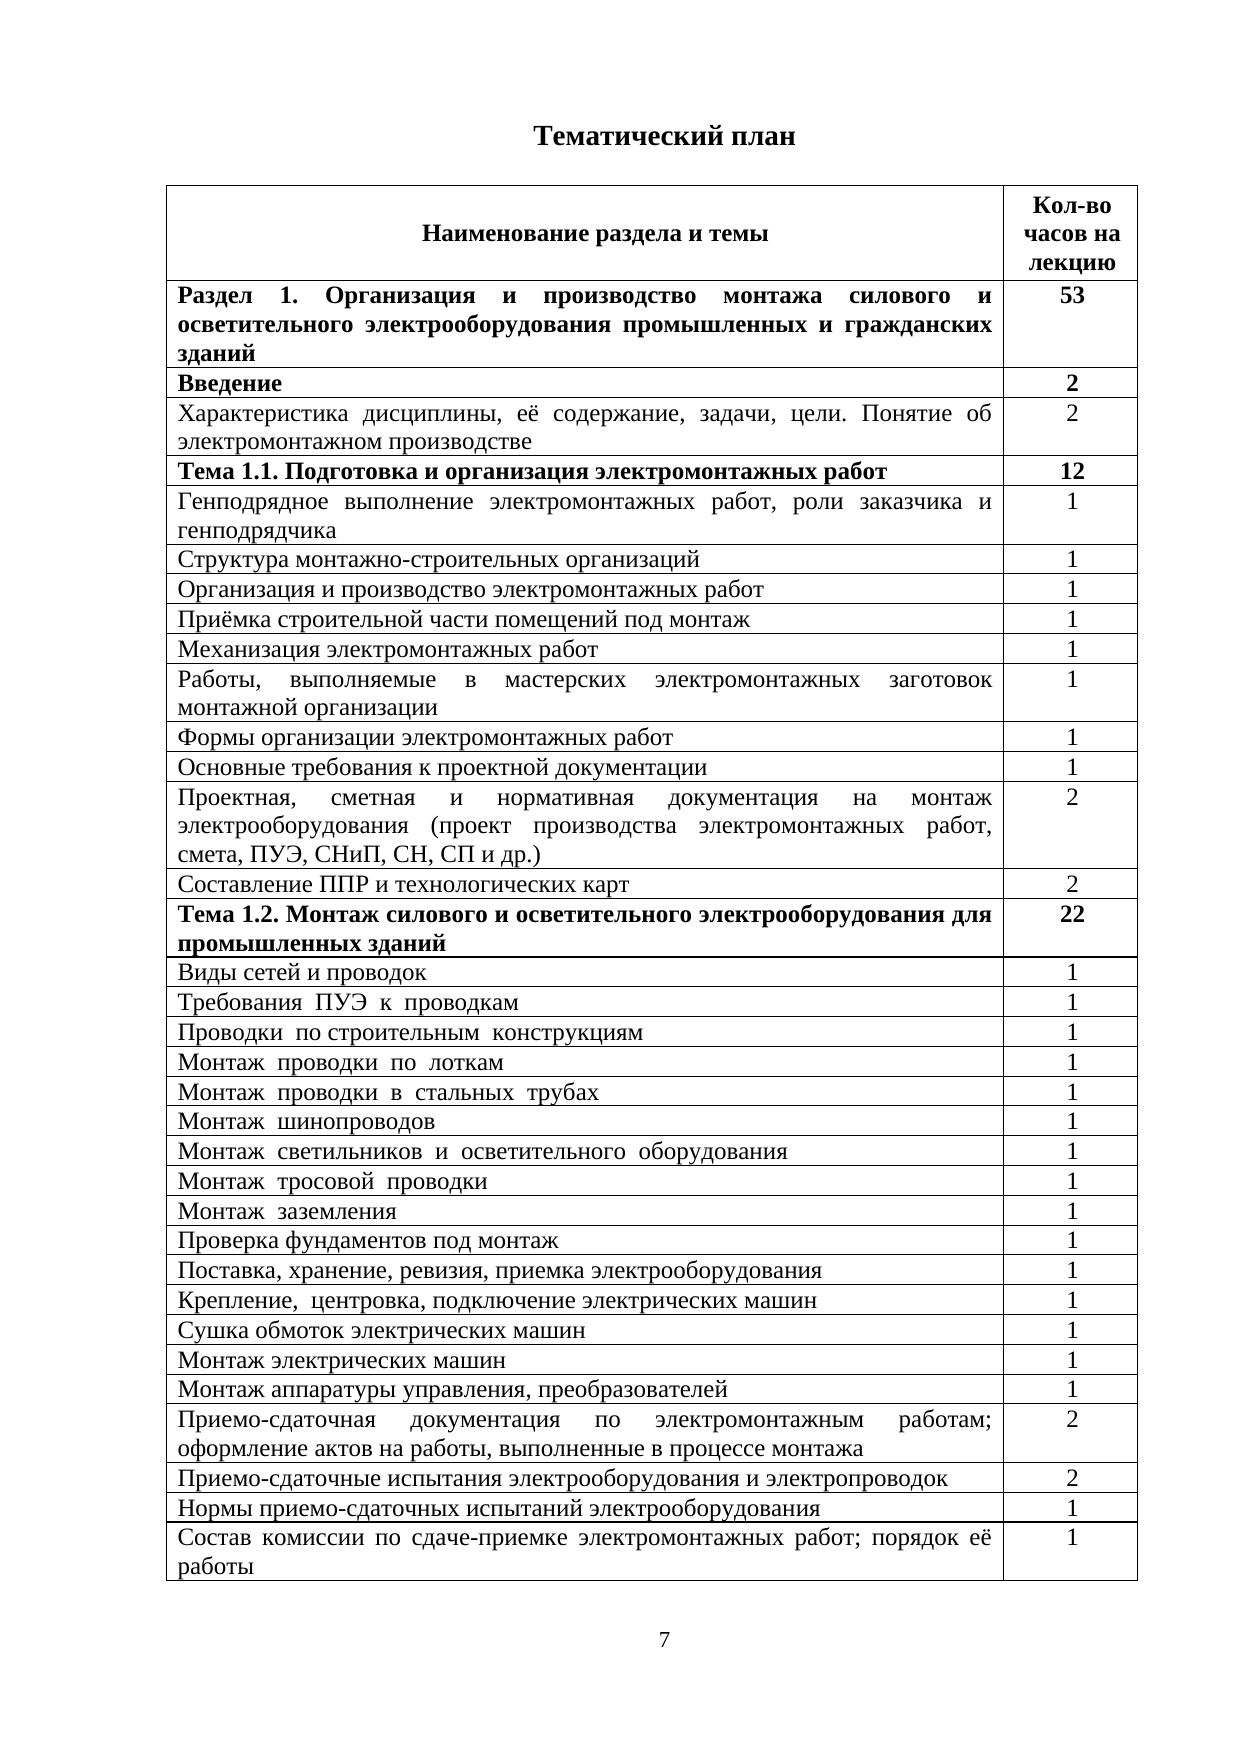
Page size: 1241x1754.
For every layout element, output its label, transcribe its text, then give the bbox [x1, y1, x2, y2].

table_cell Проектная, сметная и нормативная документация на монтаж электрооборудования (проект производства электромонтажных работ, смета, ПУЭ, СНиП, СН, СП и др.) [167, 782, 1003, 868]
table_cell Нормы приемо-сдаточных испытаний электрооборудования [167, 1493, 1003, 1521]
table_cell 1 [1004, 1255, 1137, 1284]
text Тематический план [177, 118, 1152, 152]
table_cell 1 [1004, 1493, 1137, 1521]
table_header Наименование раздела и темы [167, 186, 1003, 279]
table_cell 2 [1004, 1463, 1137, 1492]
table_cell Приемо-сдаточная документация по электромонтажным работам; оформление актов на работы, выполненные в процессе монтажа [167, 1404, 1003, 1462]
table_cell 1 [1004, 1226, 1137, 1254]
table_cell 1 [1004, 1375, 1137, 1403]
table_header Кол-во часов на лекцию [1004, 186, 1137, 279]
table_cell Монтаж заземления [167, 1196, 1003, 1224]
table_cell 12 [1004, 456, 1137, 485]
table_cell Основные требования к проектной документации [167, 752, 1003, 781]
table_cell Раздел 1. Организация и производство монтажа силового и осветительного электрооборудования промышленных и гражданских зданий [167, 281, 1003, 367]
table_cell 1 [1004, 1196, 1137, 1224]
table_cell 1 [1004, 1106, 1137, 1135]
table_cell Проверка фундаментов под монтаж [167, 1226, 1003, 1254]
table_cell 1 [1004, 1166, 1137, 1195]
table_cell 1 [1004, 545, 1137, 573]
table_cell Монтаж тросовой проводки [167, 1166, 1003, 1195]
table_cell 53 [1004, 281, 1137, 367]
table_cell Сушка обмоток электрических машин [167, 1315, 1003, 1344]
table_cell 1 [1004, 1523, 1137, 1580]
table_cell Монтаж электрических машин [167, 1345, 1003, 1373]
table_cell Монтаж светильников и осветительного оборудования [167, 1136, 1003, 1165]
table_cell 1 [1004, 958, 1137, 986]
table_cell 1 [1004, 1077, 1137, 1105]
table_cell 1 [1004, 574, 1137, 603]
table_cell Приемо-сдаточные испытания электрооборудования и электропроводок [167, 1463, 1003, 1492]
table_cell Введение [167, 368, 1003, 397]
table_cell 2 [1004, 782, 1137, 868]
table_cell 2 [1004, 368, 1137, 397]
table_cell Генподрядное выполнение электромонтажных работ, роли заказчика и генподрядчика [167, 486, 1003, 543]
table_cell 2 [1004, 398, 1137, 455]
table_cell Тема 1.2. Монтаж силового и осветительного электрооборудования для промышленных зданий [167, 899, 1003, 956]
table_cell Виды сетей и проводок [167, 958, 1003, 986]
table_cell 1 [1004, 604, 1137, 633]
table_cell Работы, выполняемые в мастерских электромонтажных заготовок монтажной организации [167, 664, 1003, 721]
table_cell Формы организации электромонтажных работ [167, 722, 1003, 751]
table_cell Механизация электромонтажных работ [167, 634, 1003, 663]
table_cell Характеристика дисциплины, её содержание, задачи, цели. Понятие об электромонтажном производстве [167, 398, 1003, 455]
table_cell Монтаж проводки по лоткам [167, 1047, 1003, 1076]
table_cell 1 [1004, 752, 1137, 781]
table_cell 1 [1004, 1285, 1137, 1314]
table_cell 1 [1004, 1345, 1137, 1373]
table_cell Монтаж проводки в стальных трубах [167, 1077, 1003, 1105]
table_cell Составление ППР и технологических карт [167, 869, 1003, 898]
table_cell 1 [1004, 486, 1137, 543]
table_cell Монтаж шинопроводов [167, 1106, 1003, 1135]
table_cell 1 [1004, 1136, 1137, 1165]
table_cell Тема 1.1. Подготовка и организация электромонтажных работ [167, 456, 1003, 485]
table_cell 1 [1004, 722, 1137, 751]
table_cell 22 [1004, 899, 1137, 956]
table_cell 2 [1004, 1404, 1137, 1462]
table_cell 1 [1004, 634, 1137, 663]
table_cell Монтаж аппаратуры управления, преобразователей [167, 1375, 1003, 1403]
table_cell 1 [1004, 1315, 1137, 1344]
table_cell Поставка, хранение, ревизия, приемка электрооборудования [167, 1255, 1003, 1284]
table_cell 1 [1004, 1047, 1137, 1076]
table_cell 1 [1004, 1017, 1137, 1046]
table_cell Организация и производство электромонтажных работ [167, 574, 1003, 603]
table_cell 2 [1004, 869, 1137, 898]
table_cell Структура монтажно-строительных организаций [167, 545, 1003, 573]
table_cell Приёмка строительной части помещений под монтаж [167, 604, 1003, 633]
table_cell 1 [1004, 987, 1137, 1016]
table_cell Состав комиссии по сдаче-приемке электромонтажных работ; порядок её работы [167, 1523, 1003, 1580]
table_cell Крепление, центровка, подключение электрических машин [167, 1285, 1003, 1314]
table_cell 1 [1004, 664, 1137, 721]
table_cell Требования ПУЭ к проводкам [167, 987, 1003, 1016]
table_cell Проводки по строительным конструкциям [167, 1017, 1003, 1046]
